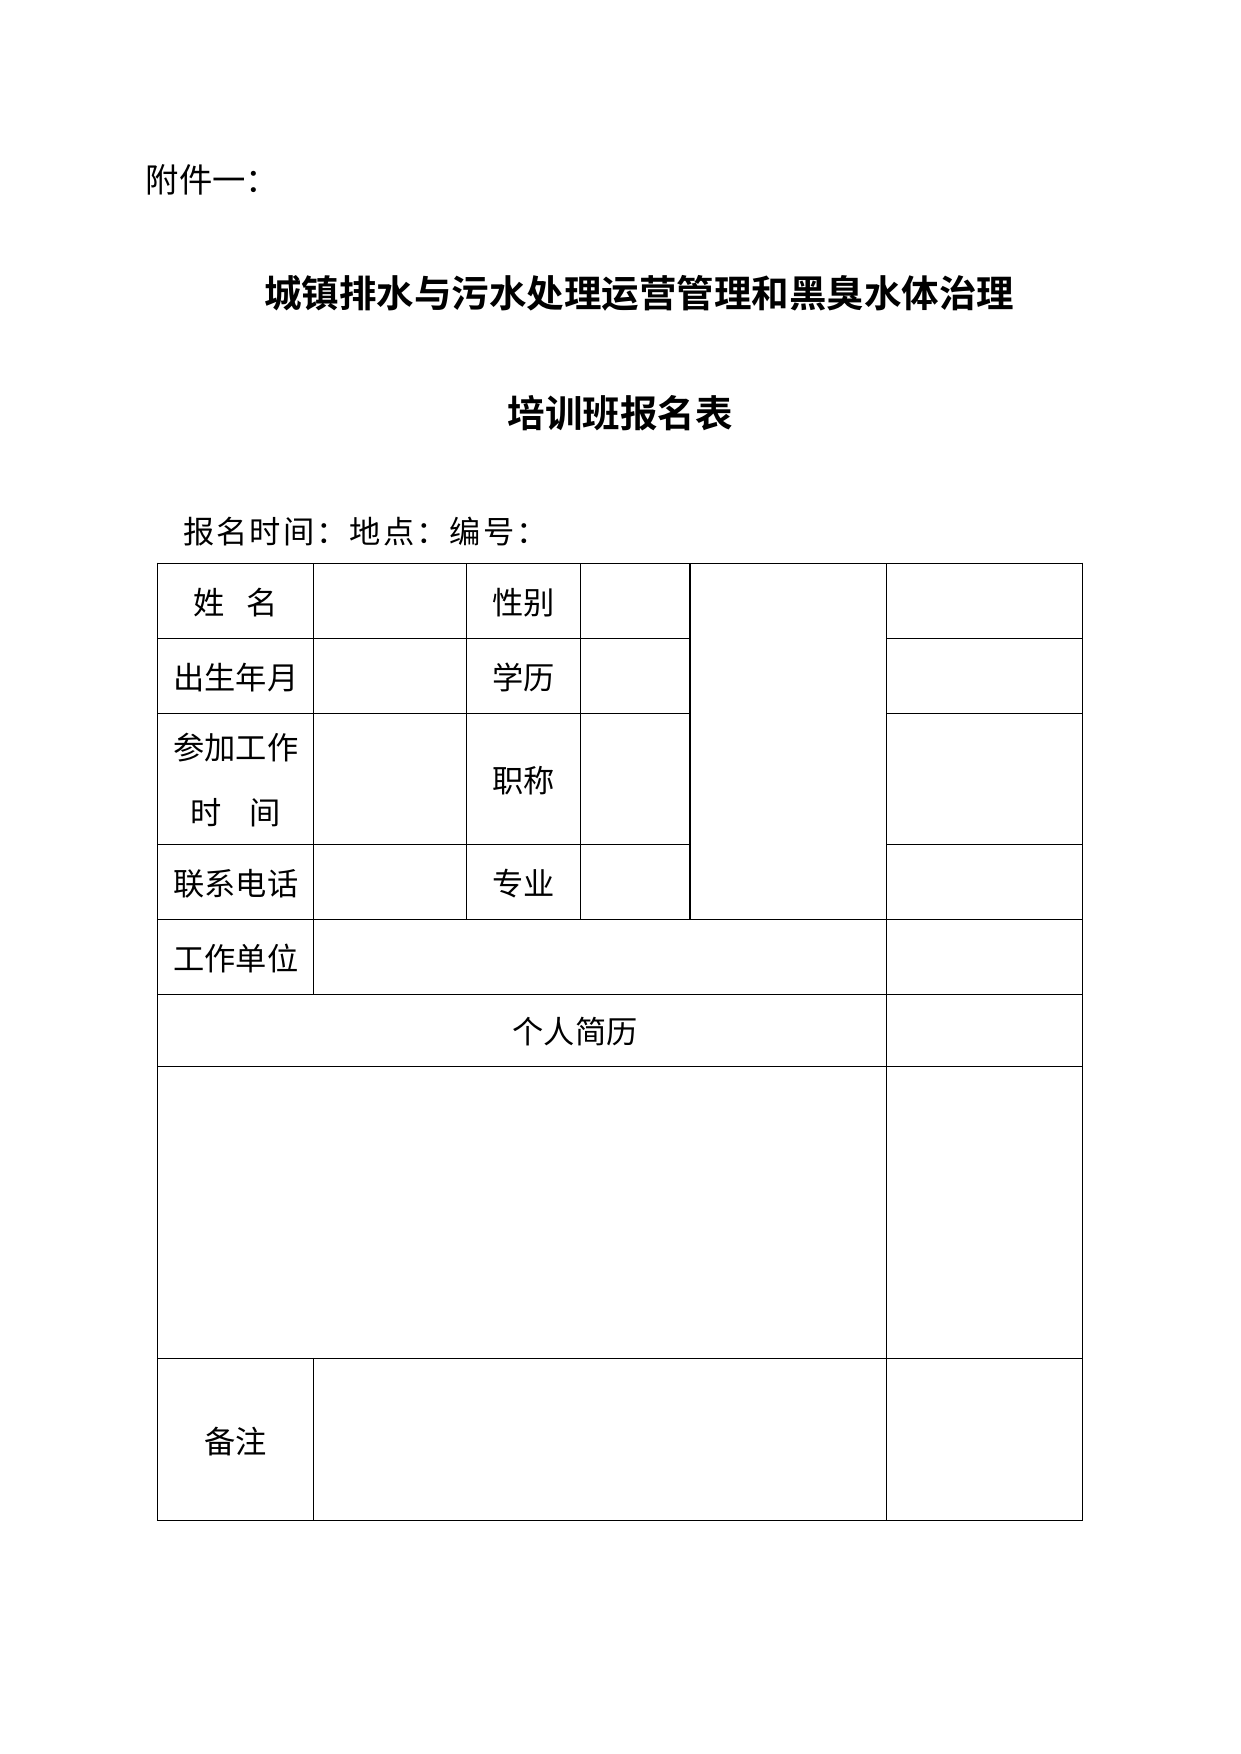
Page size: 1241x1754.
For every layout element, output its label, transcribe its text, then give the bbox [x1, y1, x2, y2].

table_cell [581, 639, 689, 712]
text 城镇排水与污水处理运营管理和黑臭水体治理 [112, 259, 1128, 324]
table_header [691, 564, 886, 918]
table_cell [314, 639, 466, 712]
table_cell [887, 1067, 1082, 1358]
table_cell [887, 1359, 1082, 1520]
table_header [887, 564, 1082, 637]
table_cell [690, 920, 886, 993]
text 报名时间：地点：编号： [112, 497, 1128, 562]
table_cell [581, 845, 689, 918]
table_header [581, 564, 689, 637]
table_cell [581, 714, 689, 843]
table_cell [314, 714, 466, 843]
table_cell [887, 920, 1082, 993]
table_cell 专业 [467, 845, 580, 918]
text 培训班报名表 [112, 378, 1128, 443]
table_header 性别 [467, 564, 580, 637]
table_cell [887, 845, 1082, 918]
text 附件一： [112, 146, 1128, 211]
table_cell 出生年月 [158, 639, 313, 712]
table_cell [887, 714, 1082, 843]
table_header [314, 564, 466, 637]
table_cell [314, 845, 466, 918]
table_cell 备注 [158, 1359, 313, 1520]
table_cell 参加工作时 间 [158, 714, 313, 843]
table_cell [158, 1067, 886, 1358]
table_cell [314, 920, 690, 993]
table_cell 工作单位 [158, 920, 313, 993]
table_cell 个人简历 [158, 995, 886, 1066]
table_cell [314, 1359, 886, 1520]
table_cell [887, 639, 1082, 712]
table_header 姓 名 [158, 564, 313, 637]
table_cell 学历 [467, 639, 580, 712]
table_cell 联系电话 [158, 845, 313, 918]
table_cell 职称 [467, 714, 580, 843]
table_cell [887, 995, 1082, 1066]
